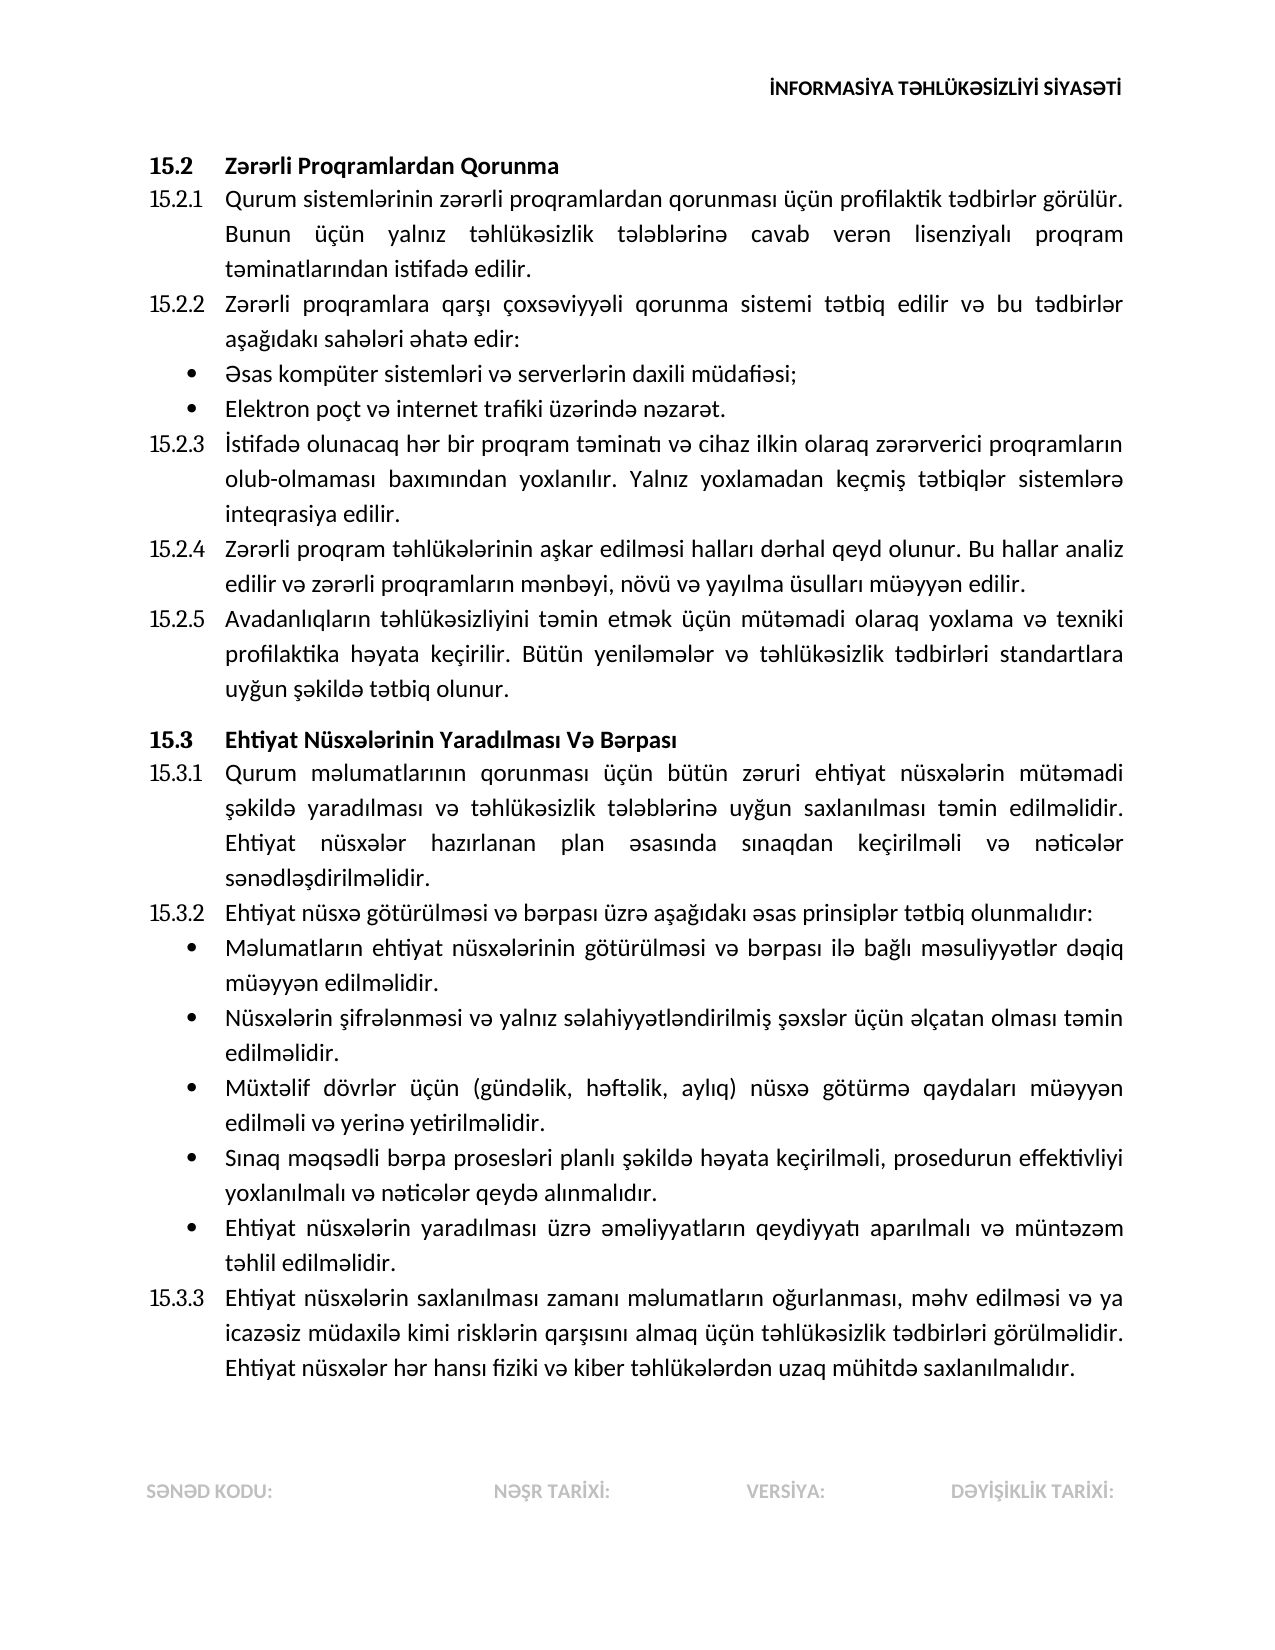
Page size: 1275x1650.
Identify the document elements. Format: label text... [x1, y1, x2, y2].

list Ehtiyat nüsxə götürülməsi və bərpası üzrə aşağıdakı əsas prinsiplər tətbiq olunmalıdır: [150, 897, 1125, 928]
list Zərərli proqram təhlükələrinin aşkar edilməsi halları dərhal qeyd olunur. Bu hallar analiz edilir və zərərli proqramların mənbəyi, növü və yayılma üsulları müəyyən edilir. [150, 533, 1125, 598]
list Məlumatların ehtiyat nüsxələrinin götürülməsi və bərpası ilə bağlı məsuliyyətlər dəqiq müəyyən edilməlidir. [187, 932, 1125, 998]
list Qurum məlumatlarının qorunması üçün bütün zəruri ehtiyat nüsxələrin mütəmadi şəkildə yaradılması və təhlükəsizlik tələblərinə uyğun saxlanılması təmin edilməlidir. Ehtiyat nüsxələr hazırlanan plan əsasında sınaqdan keçirilməli və nəticələr sənədləşdirilməlidir. [150, 757, 1125, 893]
subtitle Zərərli Proqramlardan Qorunma [150, 150, 1125, 181]
list Əsas kompüter sistemləri və serverlərin daxili müdafiəsi; [187, 358, 1125, 388]
list Nüsxələrin şifrələnməsi və yalnız səlahiyyətləndirilmiş şəxslər üçün əlçatan olması təmin edilməlidir. [187, 1002, 1125, 1068]
list Ehtiyat nüsxələrin yaradılması üzrə əməliyyatların qeydiyyatı aparılmalı və müntəzəm təhlil edilməlidir. [187, 1212, 1125, 1278]
list Elektron poçt və internet trafiki üzərində nəzarət. [187, 393, 1125, 423]
list Qurum sistemlərinin zərərli proqramlardan qorunması üçün profilaktik tədbirlər görülür. Bunun üçün yalnız təhlükəsizlik tələblərinə cavab verən lisenziyalı proqram təminatlarından istifadə edilir. [150, 183, 1125, 283]
list Ehtiyat nüsxələrin saxlanılması zamanı məlumatların oğurlanması, məhv edilməsi və ya icazəsiz müdaxilə kimi risklərin qarşısını almaq üçün təhlükəsizlik tədbirləri görülməlidir. Ehtiyat nüsxələr hər hansı fiziki və kiber təhlükələrdən uzaq mühitdə saxlanılmalıdır. [150, 1282, 1125, 1383]
list Sınaq məqsədli bərpa prosesləri planlı şəkildə həyata keçirilməli, prosedurun effektivliyi yoxlanılmalı və nəticələr qeydə alınmalıdır. [187, 1142, 1125, 1208]
list Avadanlıqların təhlükəsizliyini təmin etmək üçün mütəmadi olaraq yoxlama və texniki profilaktika həyata keçirilir. Bütün yeniləmələr və təhlükəsizlik tədbirləri standartlara uyğun şəkildə tətbiq olunur. [150, 603, 1125, 703]
list Müxtəlif dövrlər üçün (gündəlik, həftəlik, aylıq) nüsxə götürmə qaydaları müəyyən edilməli və yerinə yetirilməlidir. [187, 1072, 1125, 1138]
list İstifadə olunacaq hər bir proqram təminatı və cihaz ilkin olaraq zərərverici proqramların olub-olmaması baxımından yoxlanılır. Yalnız yoxlamadan keçmiş tətbiqlər sistemlərə inteqrasiya edilir. [150, 428, 1125, 528]
list Zərərli proqramlara qarşı çoxsəviyyəli qorunma sistemi tətbiq edilir və bu tədbirlər aşağıdakı sahələri əhatə edir: [150, 288, 1125, 353]
subtitle Ehtiyat Nüsxələrinin Yaradılması Və Bərpası [150, 724, 1125, 755]
